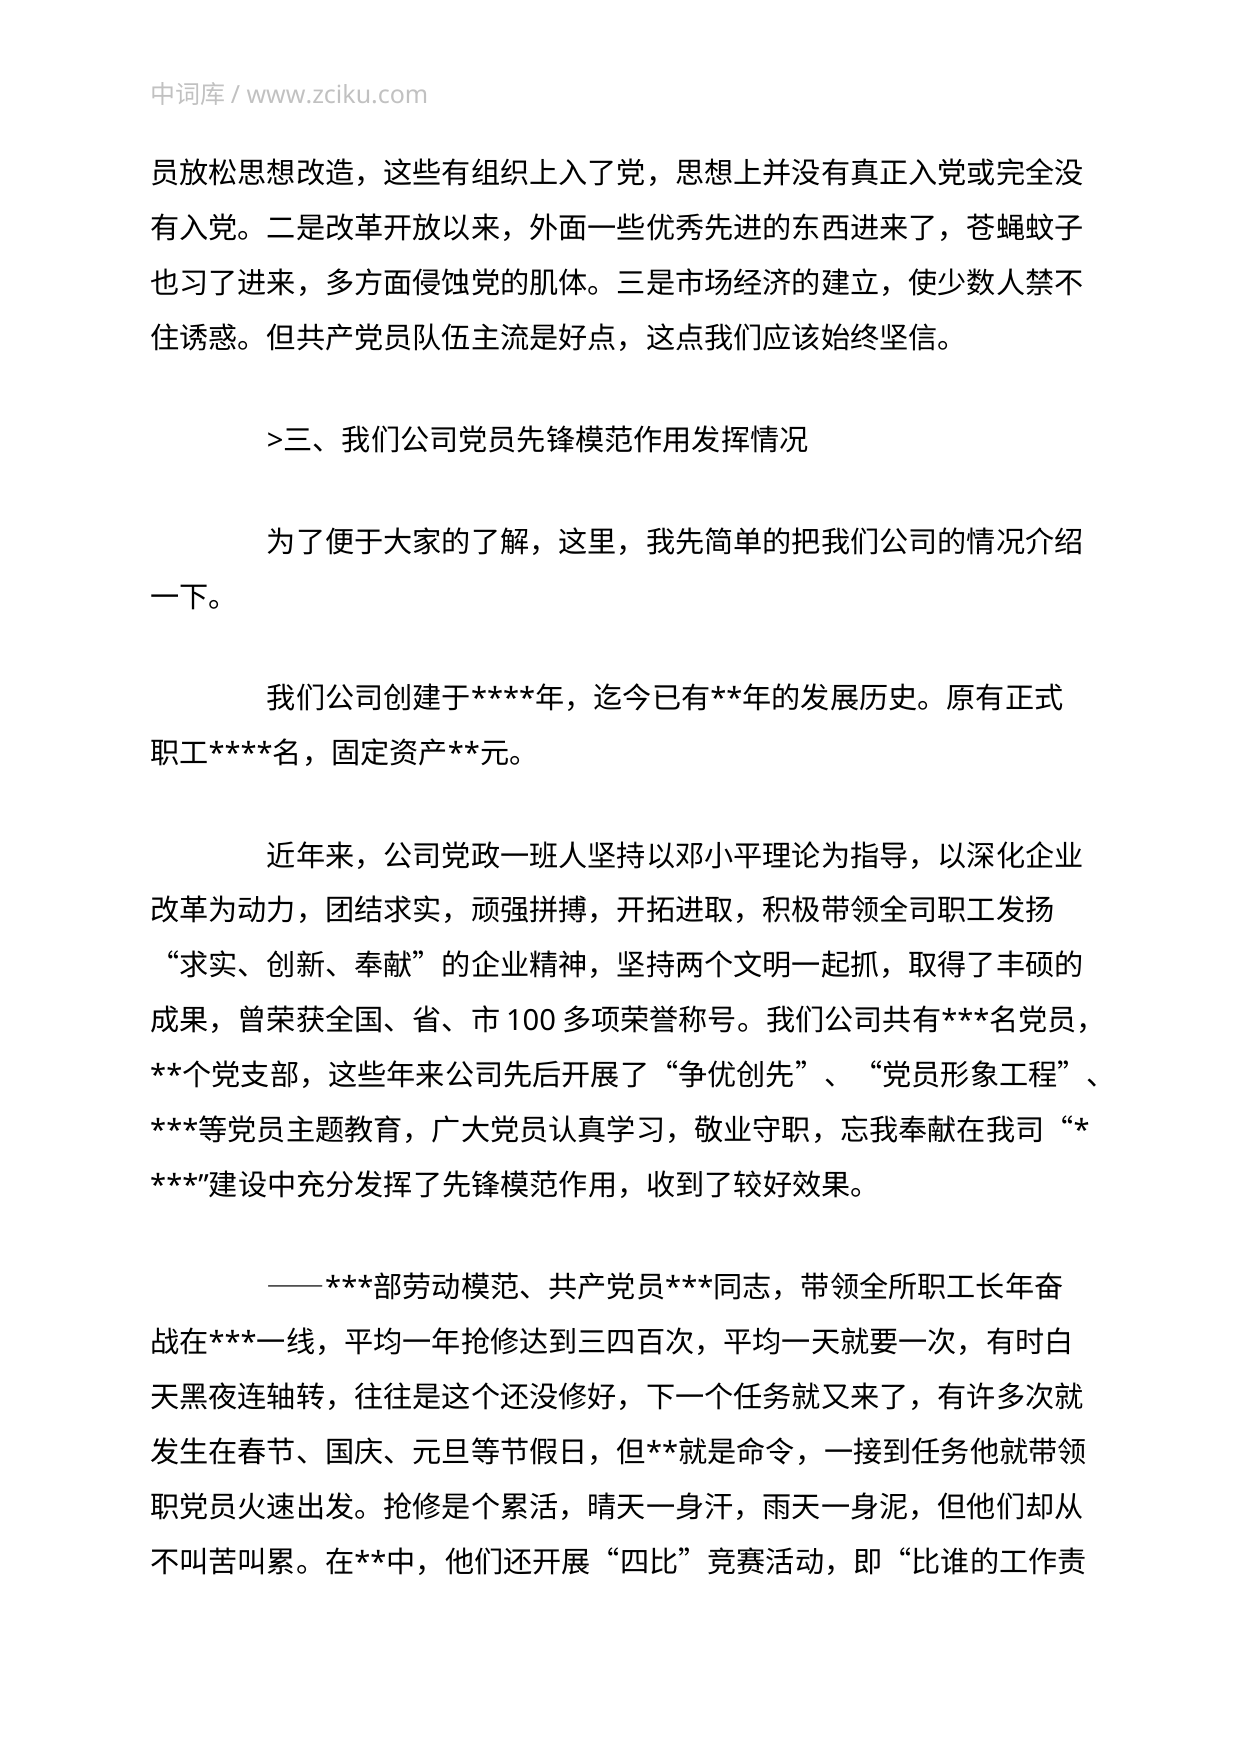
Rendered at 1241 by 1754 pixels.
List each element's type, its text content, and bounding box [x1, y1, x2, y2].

text >三、我们公司党员先锋模范作用发挥情况 [150, 416, 1090, 459]
text 我们公司创建于****年，迄今已有**年的发展历史。原有正式职工****名，固定资产**元。 [150, 675, 1090, 772]
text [150, 150, 1090, 357]
text 近年来，公司党政一班人坚持以邓小平理论为指导，以深化企业改革为动力，团结求实，顽强拼搏，开拓进取，积极带领全司职工发扬“求实、创新、奉献”的企业精神，坚持两个文明一起抓，取得了丰硕的成果，曾荣获全国、省、市100多项荣誉称号。我们公司共有***名党员，**个党支部，这些年来公司先后开展了“争优创先”、“党员形象工程”、***等党员主题教育，广大党员认真学习，敬业守职，忘我奉献在我司“****”建设中充分发挥了先锋模范作用，收到了较好效果。 [150, 832, 1090, 1204]
text 为了便于大家的了解，这里，我先简单的把我们公司的情况介绍一下。 [150, 518, 1090, 616]
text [150, 1264, 1090, 1581]
